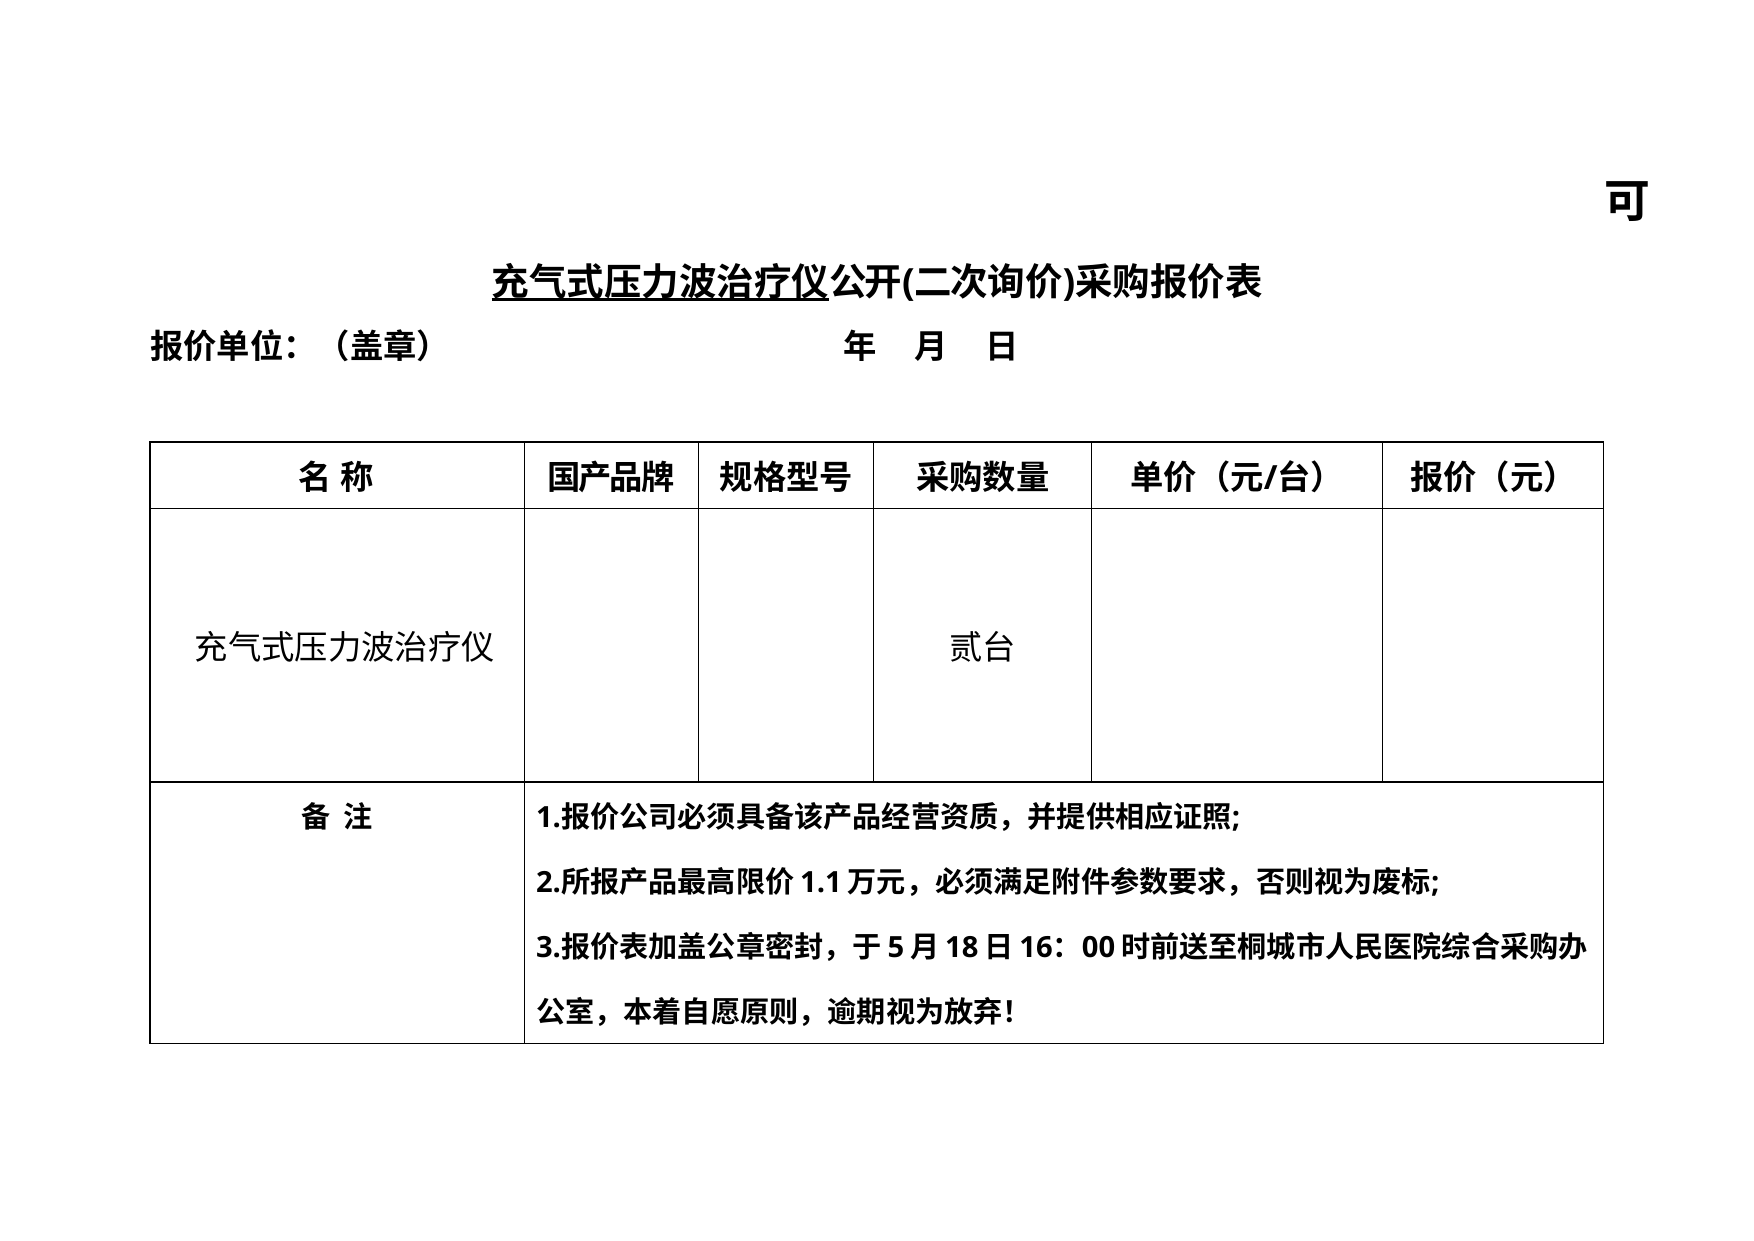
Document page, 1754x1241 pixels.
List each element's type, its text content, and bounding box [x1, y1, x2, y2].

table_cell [525, 783, 1603, 1042]
table_cell 备 注 [151, 783, 524, 1042]
table_cell [525, 509, 698, 781]
table_header 采购数量 [874, 443, 1091, 507]
table_header 名 称 [151, 443, 524, 507]
table_cell 充气式压力波治疗仪 [151, 509, 524, 781]
table_cell [699, 509, 873, 781]
table_header 单价（元/台） [1092, 443, 1382, 507]
text 报价单位：（盖章） 年 月 日 [150, 311, 1604, 376]
table_cell [1383, 509, 1603, 781]
table_cell 贰台 [874, 509, 1091, 781]
table_header 规格型号 [699, 443, 873, 507]
table_header 国产品牌 [525, 443, 698, 507]
table_cell [1092, 509, 1382, 781]
table_header 报价（元） [1383, 443, 1603, 507]
text 可充气式压力波治疗仪公开(二次询价)采购报价表 [150, 149, 1604, 311]
